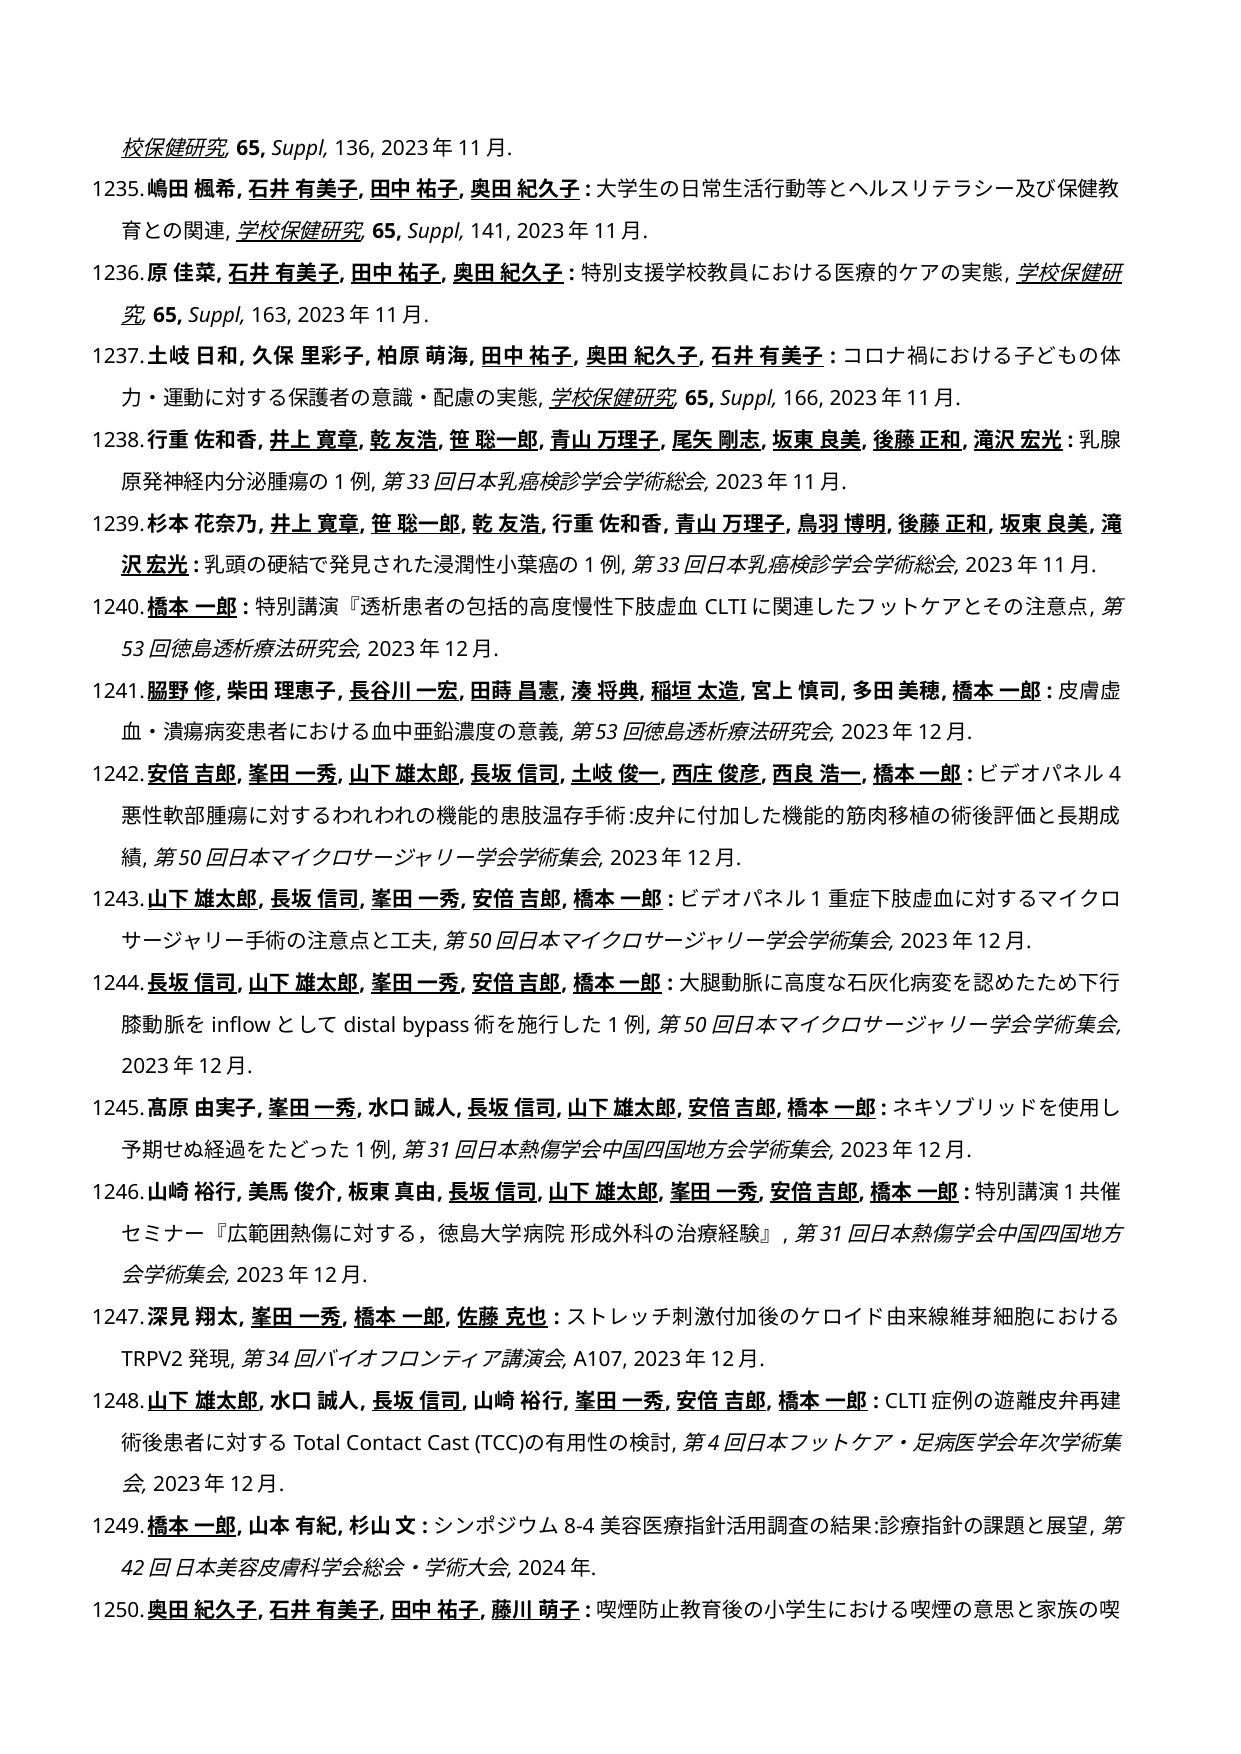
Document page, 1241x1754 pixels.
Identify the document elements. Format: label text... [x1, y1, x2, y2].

list 髙原 由実子, 峯田 一秀, 水口 誠人, 長坂 信司, 山下 雄太郎, 安倍 吉郎, 橋本 一郎 : ネキソブリッドを使用し予期せぬ経過をたどった1例, 第31回日本熱傷学会中国四国地方会学術集会, 2023年12月. [92, 1086, 1122, 1169]
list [92, 1587, 1122, 1629]
list 山下 雄太郎, 水口 誠人, 長坂 信司, 山崎 裕行, 峯田 一秀, 安倍 吉郎, 橋本 一郎 : CLTI症例の遊離皮弁再建術後患者に対するTotal Contact Cast (TCC)の有用性の検討, 第4回日本フットケア・足病医学会年次学術集会, 2023年12月. [92, 1378, 1122, 1503]
list 橋本 一郎, 山本 有紀, 杉山 文 : シンポジウム8-4 美容医療指針活用調査の結果:診療指針の課題と展望, 第42回 日本美容皮膚科学会総会・学術大会, 2024年. [92, 1503, 1122, 1587]
list 安倍 吉郎, 峯田 一秀, 山下 雄太郎, 長坂 信司, 土岐 俊一, 西庄 俊彦, 西良 浩一, 橋本 一郎 : ビデオパネル4 悪性軟部腫瘍に対するわれわれの機能的患肢温存手術:皮弁に付加した機能的筋肉移植の術後評価と長期成績, 第50回日本マイクロサージャリー学会学術集会, 2023年12月. [92, 752, 1122, 877]
list 土岐 日和, 久保 里彩子, 柏原 萌海, 田中 祐子, 奥田 紀久子, 石井 有美子 : コロナ禍における子どもの体力・運動に対する保護者の意識・配慮の実態, 学校保健研究, 65, Suppl, 166, 2023年11月. [92, 334, 1122, 417]
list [92, 125, 1122, 167]
list 行重 佐和香, 井上 寛章, 乾 友浩, 笹 聡一郎, 青山 万理子, 尾矢 剛志, 坂東 良美, 後藤 正和, 滝沢 宏光 : 乳腺原発神経内分泌腫瘍の1例, 第33回日本乳癌検診学会学術総会, 2023年11月. [92, 417, 1122, 501]
list 橋本 一郎 : 特別講演『透析患者の包括的高度慢性下肢虚血CLTIに関連したフットケアとその注意点, 第53回徳島透析療法研究会, 2023年12月. [92, 584, 1122, 668]
list 𦚰野 修, 柴田 理恵子, 長谷川 一宏, 田蒔 昌憲, 湊 将典, 稲垣 太造, 宮上 慎司, 多田 美穂, 橋本 一郎 : 皮膚虚血・潰瘍病変患者における血中亜鉛濃度の意義, 第53回徳島透析療法研究会, 2023年12月. [92, 668, 1122, 752]
list 原 佳菜, 石井 有美子, 田中 祐子, 奥田 紀久子 : 特別支援学校教員における医療的ケアの実態, 学校保健研究, 65, Suppl, 163, 2023年11月. [92, 250, 1122, 334]
list 嶋田 楓希, 石井 有美子, 田中 祐子, 奥田 紀久子 : 大学生の日常生活行動等とヘルスリテラシー及び保健教育との関連, 学校保健研究, 65, Suppl, 141, 2023年11月. [92, 167, 1122, 250]
list 山下 雄太郎, 長坂 信司, 峯田 一秀, 安倍 吉郎, 橋本 一郎 : ビデオパネル1 重症下肢虚血に対するマイクロサージャリー手術の注意点と工夫, 第50回日本マイクロサージャリー学会学術集会, 2023年12月. [92, 877, 1122, 961]
list 山崎 裕行, 美馬 俊介, 板東 真由, 長坂 信司, 山下 雄太郎, 峯田 一秀, 安倍 吉郎, 橋本 一郎 : 特別講演1共催セミナー『広範囲熱傷に対する，徳島大学病院 形成外科の治療経験』, 第31回日本熱傷学会中国四国地方会学術集会, 2023年12月. [92, 1169, 1122, 1295]
list 長坂 信司, 山下 雄太郎, 峯田 一秀, 安倍 吉郎, 橋本 一郎 : 大腿動脈に高度な石灰化病変を認めたため下行膝動脈をinflowとしてdistal bypass術を施行した1例, 第50回日本マイクロサージャリー学会学術集会, 2023年12月. [92, 961, 1122, 1086]
list 杉本 花奈乃, 井上 寛章, 笹 聡一郎, 乾 友浩, 行重 佐和香, 青山 万理子, 鳥羽 博明, 後藤 正和, 坂東 良美, 滝沢 宏光 : 乳頭の硬結で発見された浸潤性小葉癌の1例, 第33回日本乳癌検診学会学術総会, 2023年11月. [92, 501, 1122, 584]
list 深見 翔太, 峯田 一秀, 橋本 一郎, 佐藤 克也 : ストレッチ刺激付加後のケロイド由来線維芽細胞における TRPV2 発現, 第34回バイオフロンティア講演会, A107, 2023年12月. [92, 1295, 1122, 1378]
